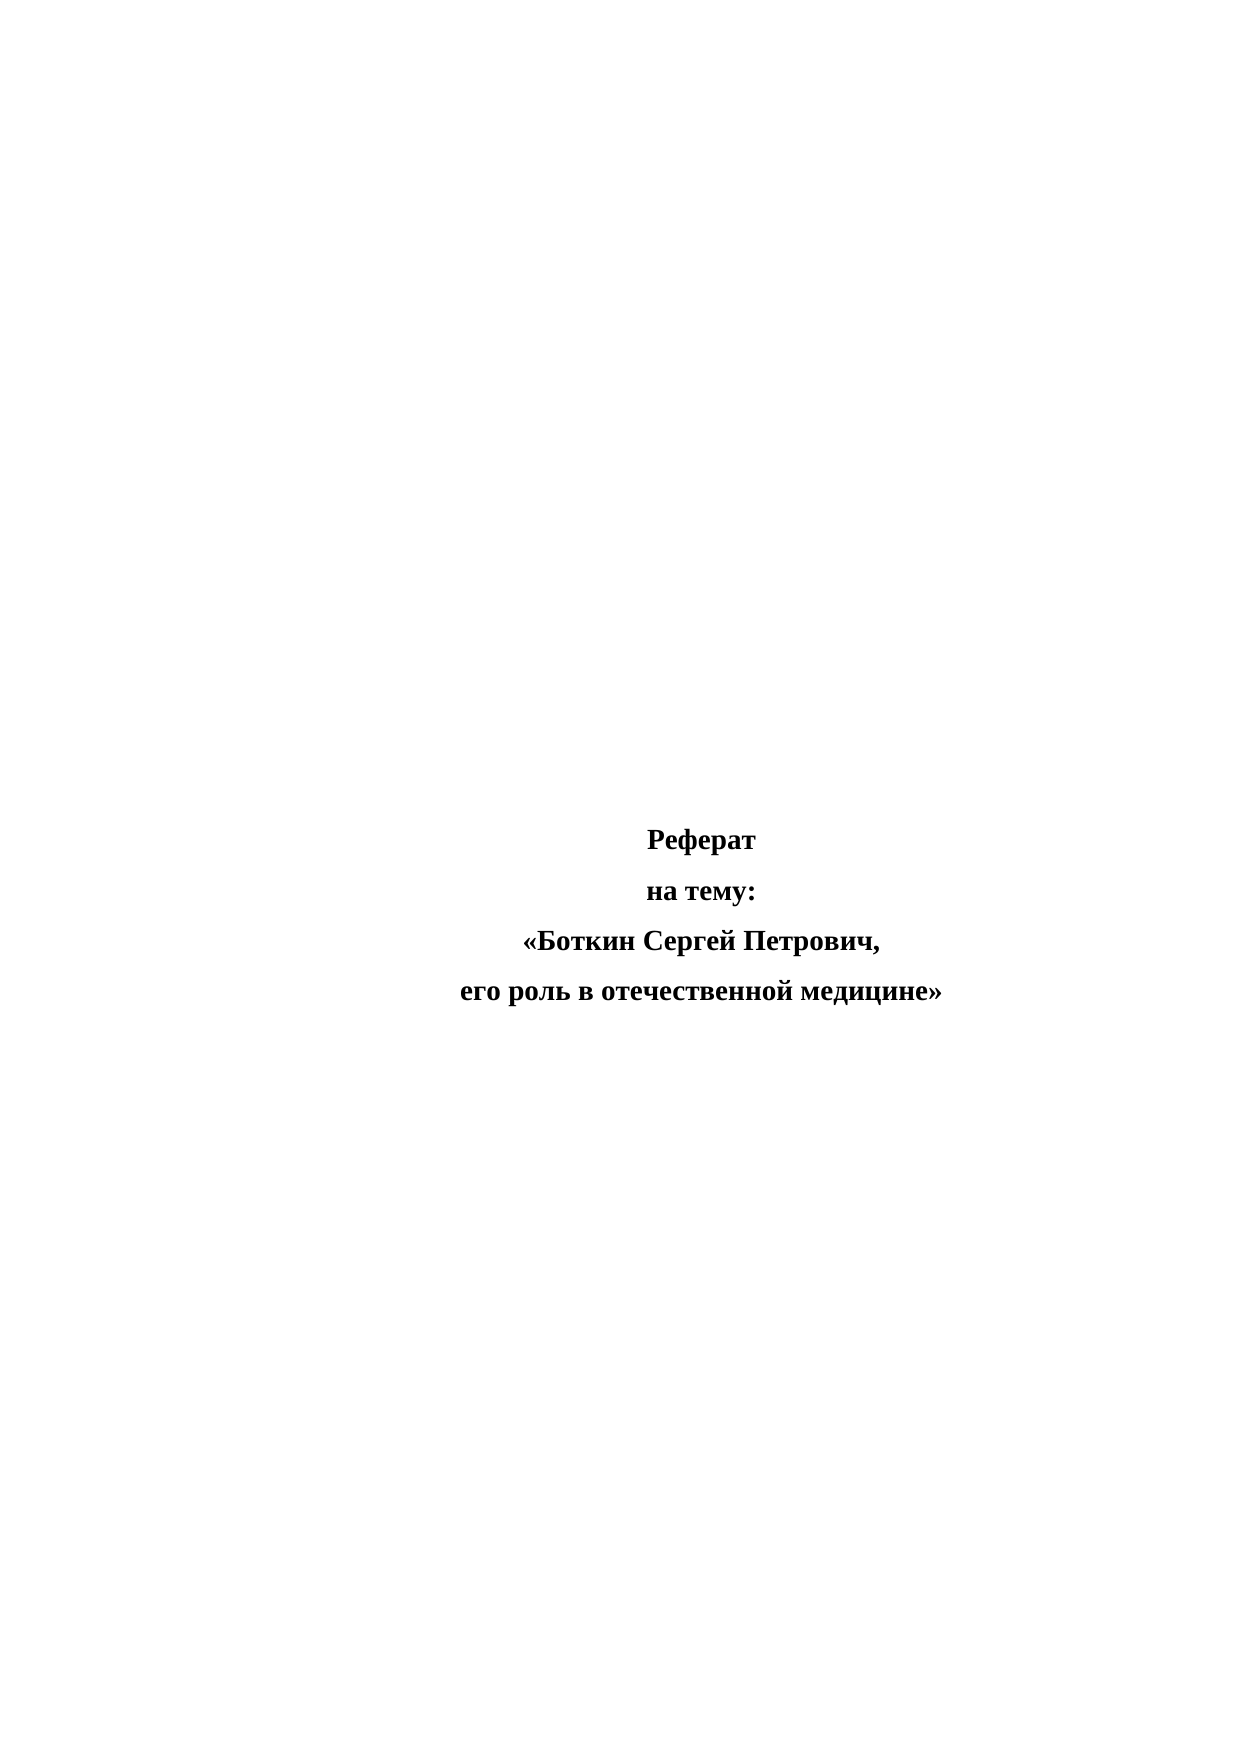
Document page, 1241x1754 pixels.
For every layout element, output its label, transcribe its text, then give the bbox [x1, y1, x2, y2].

text его роль в отечественной медицине» [177, 973, 1152, 1007]
text «Боткин Сергей Петрович, [177, 923, 1152, 957]
text на тему: [177, 873, 1152, 906]
text Реферат [177, 822, 1152, 856]
